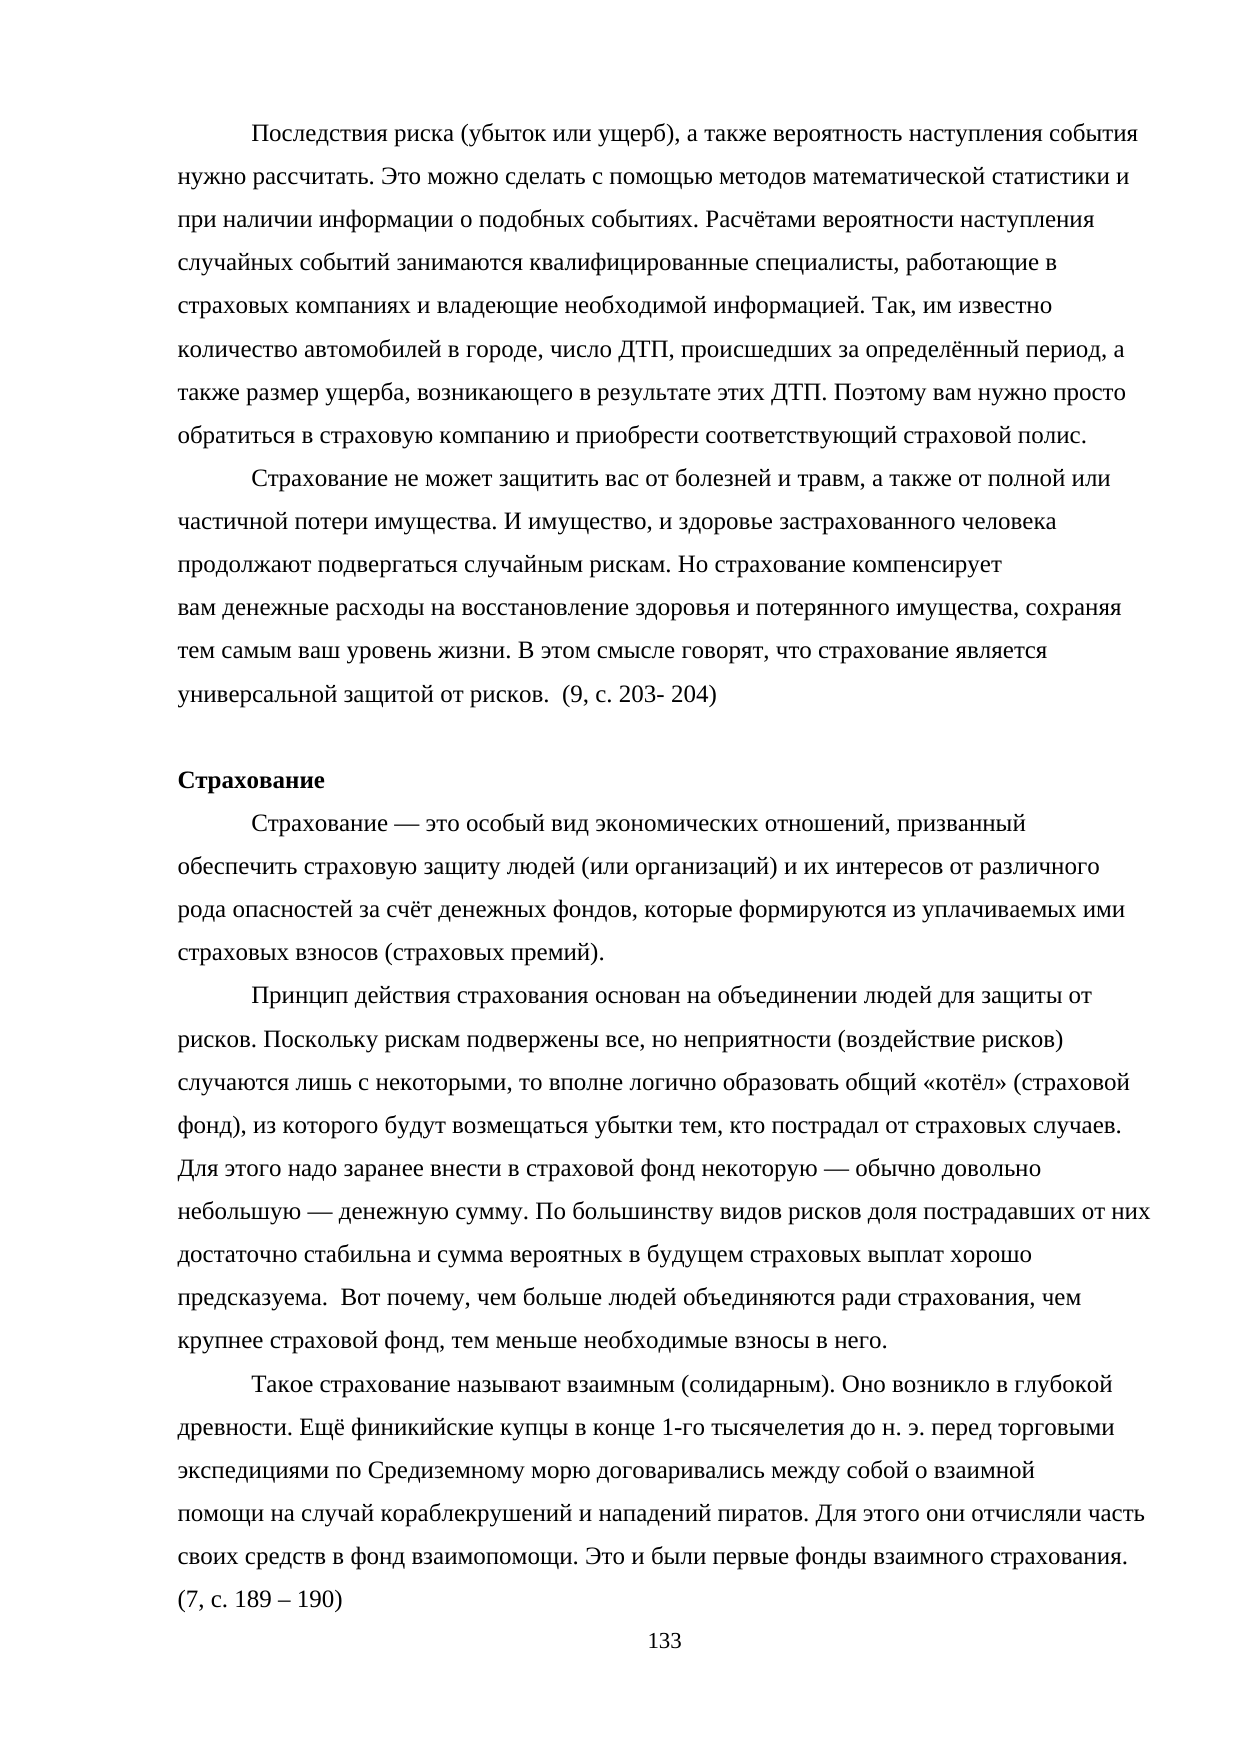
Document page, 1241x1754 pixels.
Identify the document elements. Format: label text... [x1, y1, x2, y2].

text помощи на случай кораблекрушений и нападений пиратов. Для этого они отчисляли часть своих средств в фонд взаимопомощи. Это и были первые фонды взаимного страхования. [177, 1498, 1152, 1570]
text рода опасностей за счёт денежных фондов, которые формируются из уплачиваемых ими страховых взносов (страховых премий). [177, 894, 1152, 966]
text фонд), из которого будут возмещаться убытки тем, кто пострадал от страховых случаев. Для этого надо заранее внести в страховой фонд некоторую — обычно довольно небольшую — денежную сумму. По большинству видов рисков доля пострадавших от них [177, 1110, 1152, 1225]
text достаточно стабильна и сумма вероятных в будущем страховых выплат хорошо предсказуема. Вот почему, чем больше людей объединяются ради страхования, чем крупнее страховой фонд, тем меньше необходимые взносы в него. [177, 1239, 1152, 1354]
text Последствия риска (убыток или ущерб), а также вероятность наступления события нужно рассчитать. Это можно сделать с помощью методов математической статистики и при наличии информации о подобных событиях. Расчётами вероятности наступления случайных событий занимаются квалифицированные специалисты, работающие в [177, 118, 1152, 276]
text Страхование — это особый вид экономических отношений, призванный обеспечить страховую защиту людей (или организаций) и их интересов от различного [177, 808, 1152, 880]
text обратиться в страховую компанию и приобрести соответствующий страховой полис. [177, 420, 1152, 449]
text вам денежные расходы на восстановление здоровья и потерянного имущества, сохраняя тем самым ваш уровень жизни. В этом смысле говорят, что страхование является универсальной защитой от рисков. (9, с. 203- 204) [177, 592, 1152, 707]
text Страхование [177, 765, 1152, 794]
text Такое страхование называют взаимным (солидарным). Оно возникло в глубокой древности. Ещё финикийские купцы в конце 1-го тысячелетия до н. э. перед торговыми экспедициями по Средиземному морю договаривались между собой о взаимной [177, 1369, 1152, 1484]
text (7, с. 189 – 190) [177, 1584, 1152, 1613]
text страховых компаниях и владеющие необходимой информацией. Так, им известно количество автомобилей в городе, число ДТП, происшедших за определённый период, а также размер ущерба, возникающего в результате этих ДТП. Поэтому вам нужно просто [177, 291, 1152, 406]
text Принцип действия страхования основан на объединении людей для защиты от рисков. Поскольку рискам подвержены все, но неприятности (воздействие рисков) случаются лишь с некоторыми, то вполне логично образовать общий «котёл» (страховой [177, 981, 1152, 1096]
text Страхование не может защитить вас от болезней и травм, а также от полной или частичной потери имущества. И имущество, и здоровье застрахованного человека продолжают подвергаться случайным рискам. Но страхование компенсирует [177, 463, 1152, 578]
